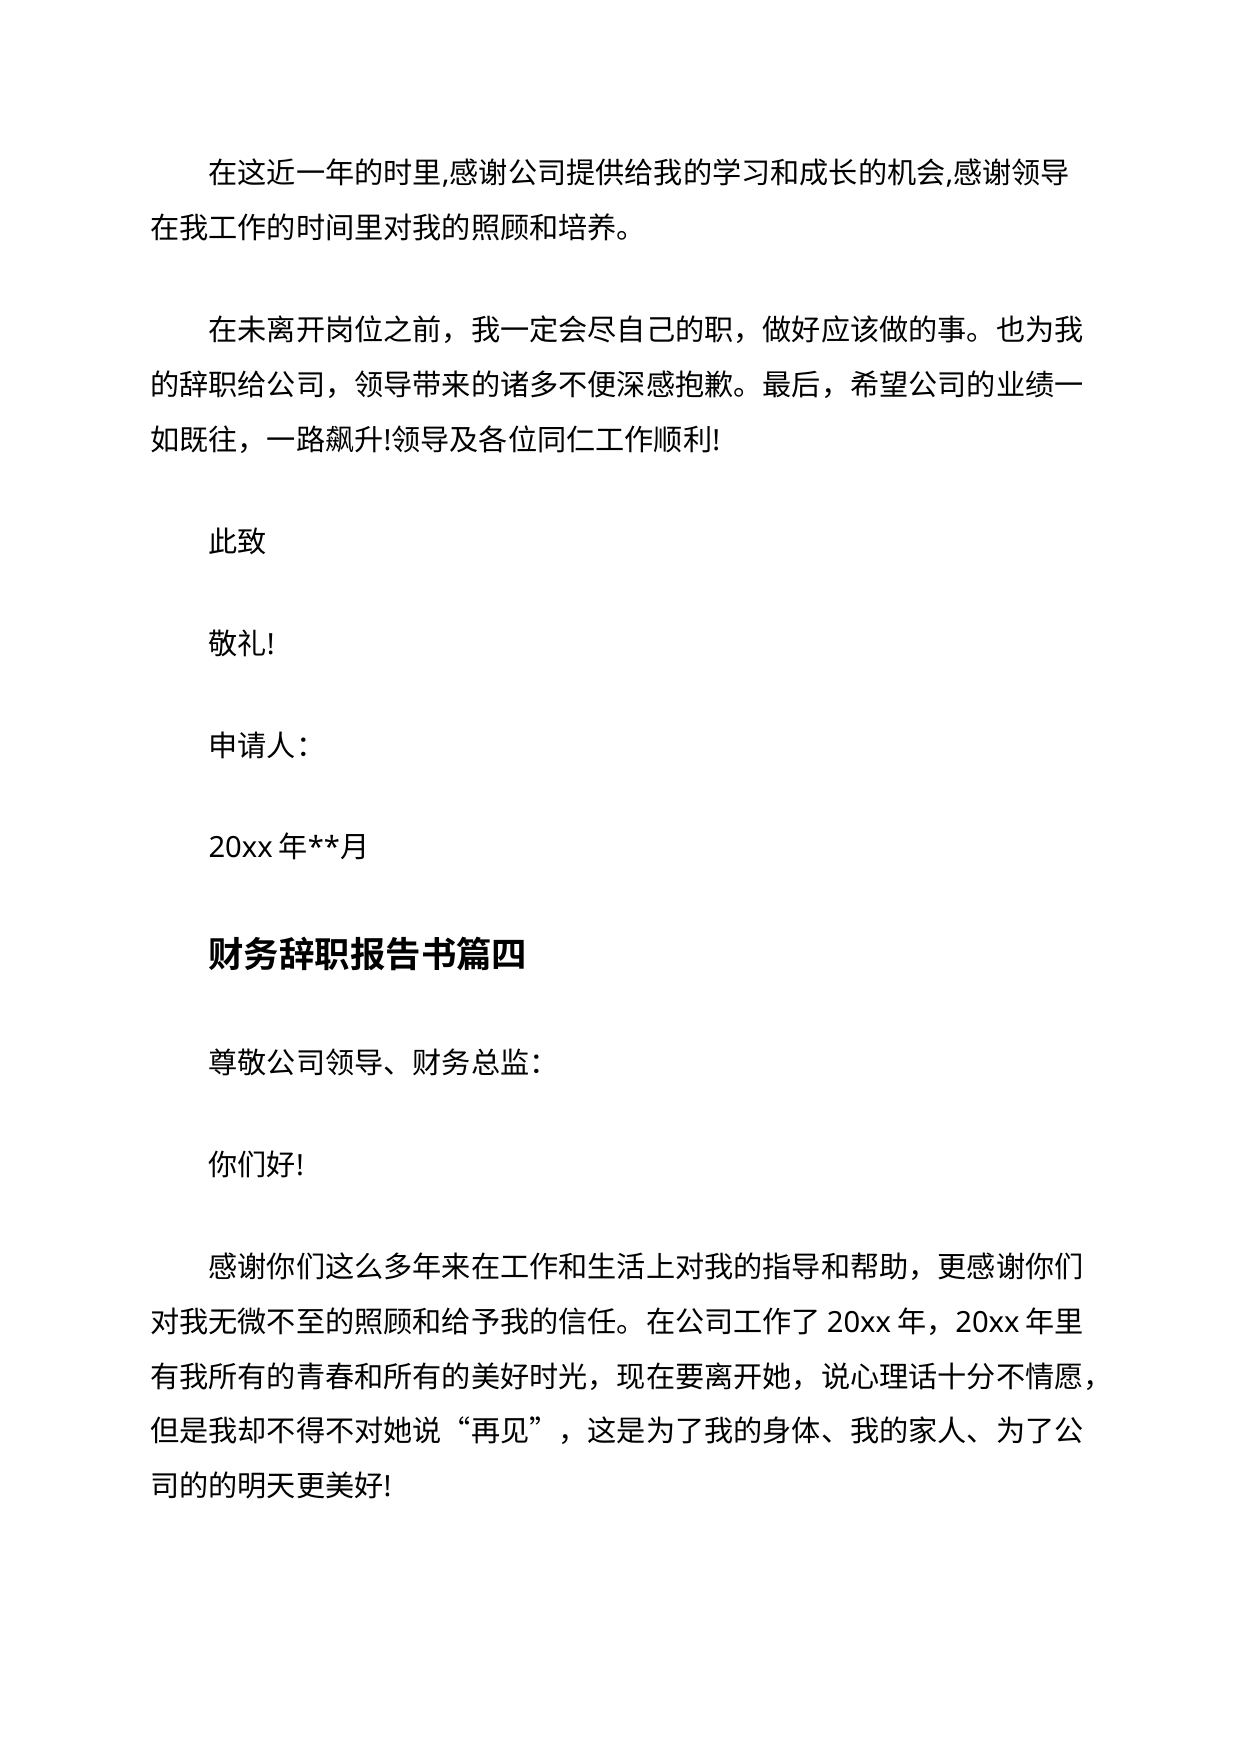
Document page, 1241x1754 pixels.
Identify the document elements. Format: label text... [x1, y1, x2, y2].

text 敬礼! [150, 620, 1090, 663]
text 感谢你们这么多年来在工作和生活上对我的指导和帮助，更感谢你们对我无微不至的照顾和给予我的信任。在公司工作了20xx年，20xx年里有我所有的青春和所有的美好时光，现在要离开她，说心理话十分不情愿，但是我却不得不对她说“再见”，这是为了我的身体、我的家人、为了公司的的明天更美好! [150, 1243, 1090, 1505]
text 在这近一年的时里,感谢公司提供给我的学习和成长的机会,感谢领导在我工作的时间里对我的照顾和培养。 [150, 150, 1090, 247]
text 20xx年**月 [150, 824, 1090, 866]
text 在未离开岗位之前，我一定会尽自己的职，做好应该做的事。也为我的辞职给公司，领导带来的诸多不便深感抱歉。最后，希望公司的业绩一如既往，一路飙升!领导及各位同仁工作顺利! [150, 307, 1090, 459]
text 你们好! [150, 1141, 1090, 1184]
text 财务辞职报告书篇四 [150, 926, 1090, 977]
text 此致 [150, 518, 1090, 561]
text 申请人： [150, 722, 1090, 764]
text 尊敬公司领导、财务总监： [150, 1039, 1090, 1082]
